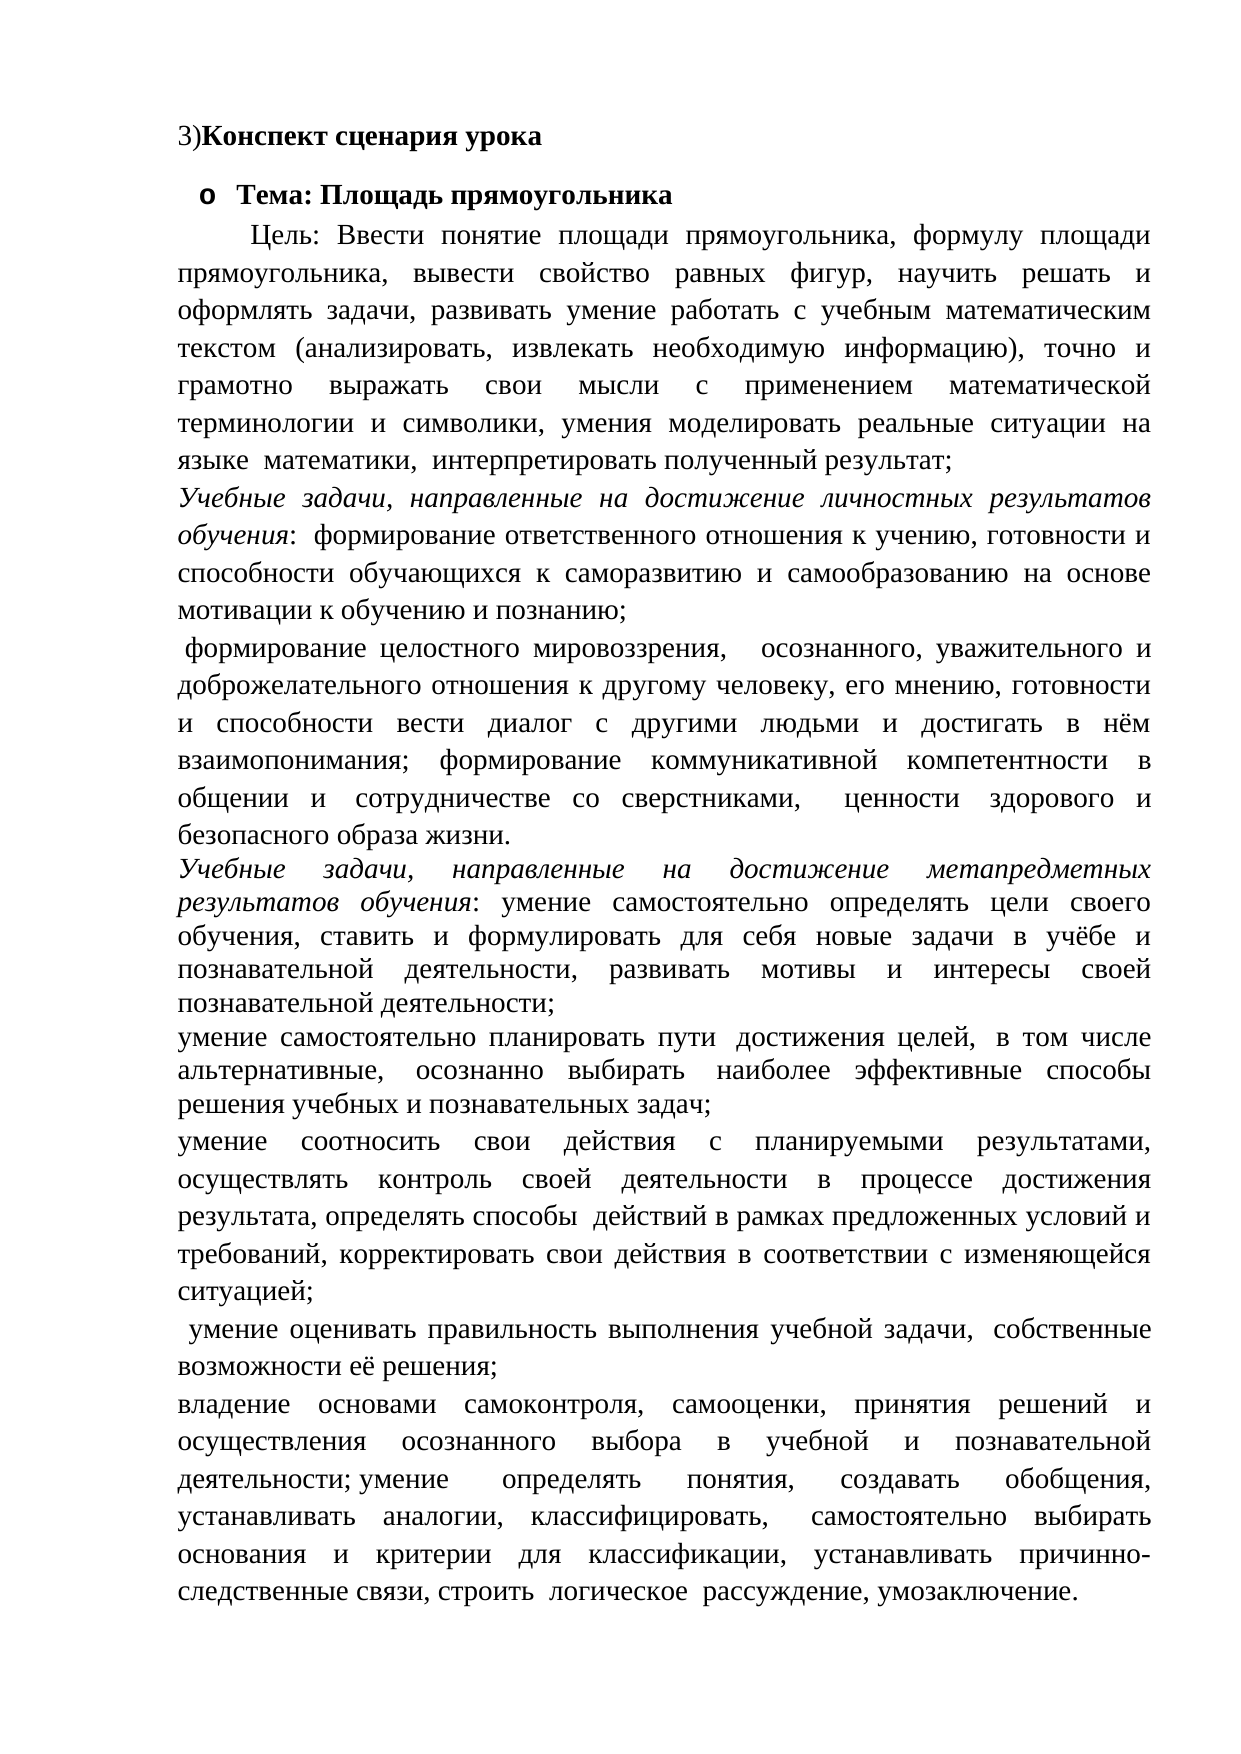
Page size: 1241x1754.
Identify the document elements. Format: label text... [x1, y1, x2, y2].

text умение оценивать правильность выполнения учебной задачи, собственные возможности её решения; [177, 1307, 1152, 1382]
text владение основами самоконтроля, самооценки, принятия решений и осуществления осознанного выбора в учебной и познавательной деятельности; умение определять понятия, создавать обобщения, устанавливать аналогии, классифицировать, самостоятельно выбирать основания и критерии для классификации, устанавливать причинно-следственные связи, строить логическое рассуждение, умозаключение. [177, 1382, 1152, 1607]
text Учебные задачи, направленные на достижение метапредметных результатов обучения: умение самостоятельно определять цели своего обучения, ставить и формулировать для себя новые задачи в учёбе и познавательной деятельности, развивать мотивы и интересы своей познавательной деятельности; [177, 851, 1152, 1019]
text Цель: Ввести понятие площади прямоугольника, формулу площади прямоугольника, вывести свойство равных фигур, научить решать и оформлять задачи, развивать умение работать с учебным математическим текстом (анализировать, извлекать необходимую информацию), точно и грамотно выражать свои мысли с применением математической терминологии и символики, умения моделировать реальные ситуации на языке математики, интерпретировать полученный результат; [177, 213, 1152, 476]
text Учебные задачи, направленные на достижение личностных результатов обучения: формирование ответственного отношения к учению, готовности и способности обучающихся к саморазвитию и самообразованию на основе мотивации к обучению и познанию; [177, 476, 1152, 626]
text 3)Конспект сценария урока [177, 118, 1152, 152]
list Тема: Площадь прямоугольника [199, 177, 1152, 213]
text умение самостоятельно планировать пути достижения целей, в том числе альтернативные, осознанно выбирать наиболее эффективные способы решения учебных и познавательных задач; [177, 1019, 1152, 1119]
text умение соотносить свои действия с планируемыми результатами, осуществлять контроль своей деятельности в процессе достижения результата, определять способы действий в рамках предложенных условий и требований, корректировать свои действия в соответствии с изменяющейся ситуацией; [177, 1119, 1152, 1307]
text формирование целостного мировоззрения, осознанного, уважительного и доброжелательного отношения к другому человеку, его мнению, готовности и способности вести диалог с другими людьми и достигать в нём взаимопонимания; формирование коммуникативной компетентности в общении и сотрудничестве со сверстниками, ценности здорового и безопасного образа жизни. [177, 626, 1152, 851]
